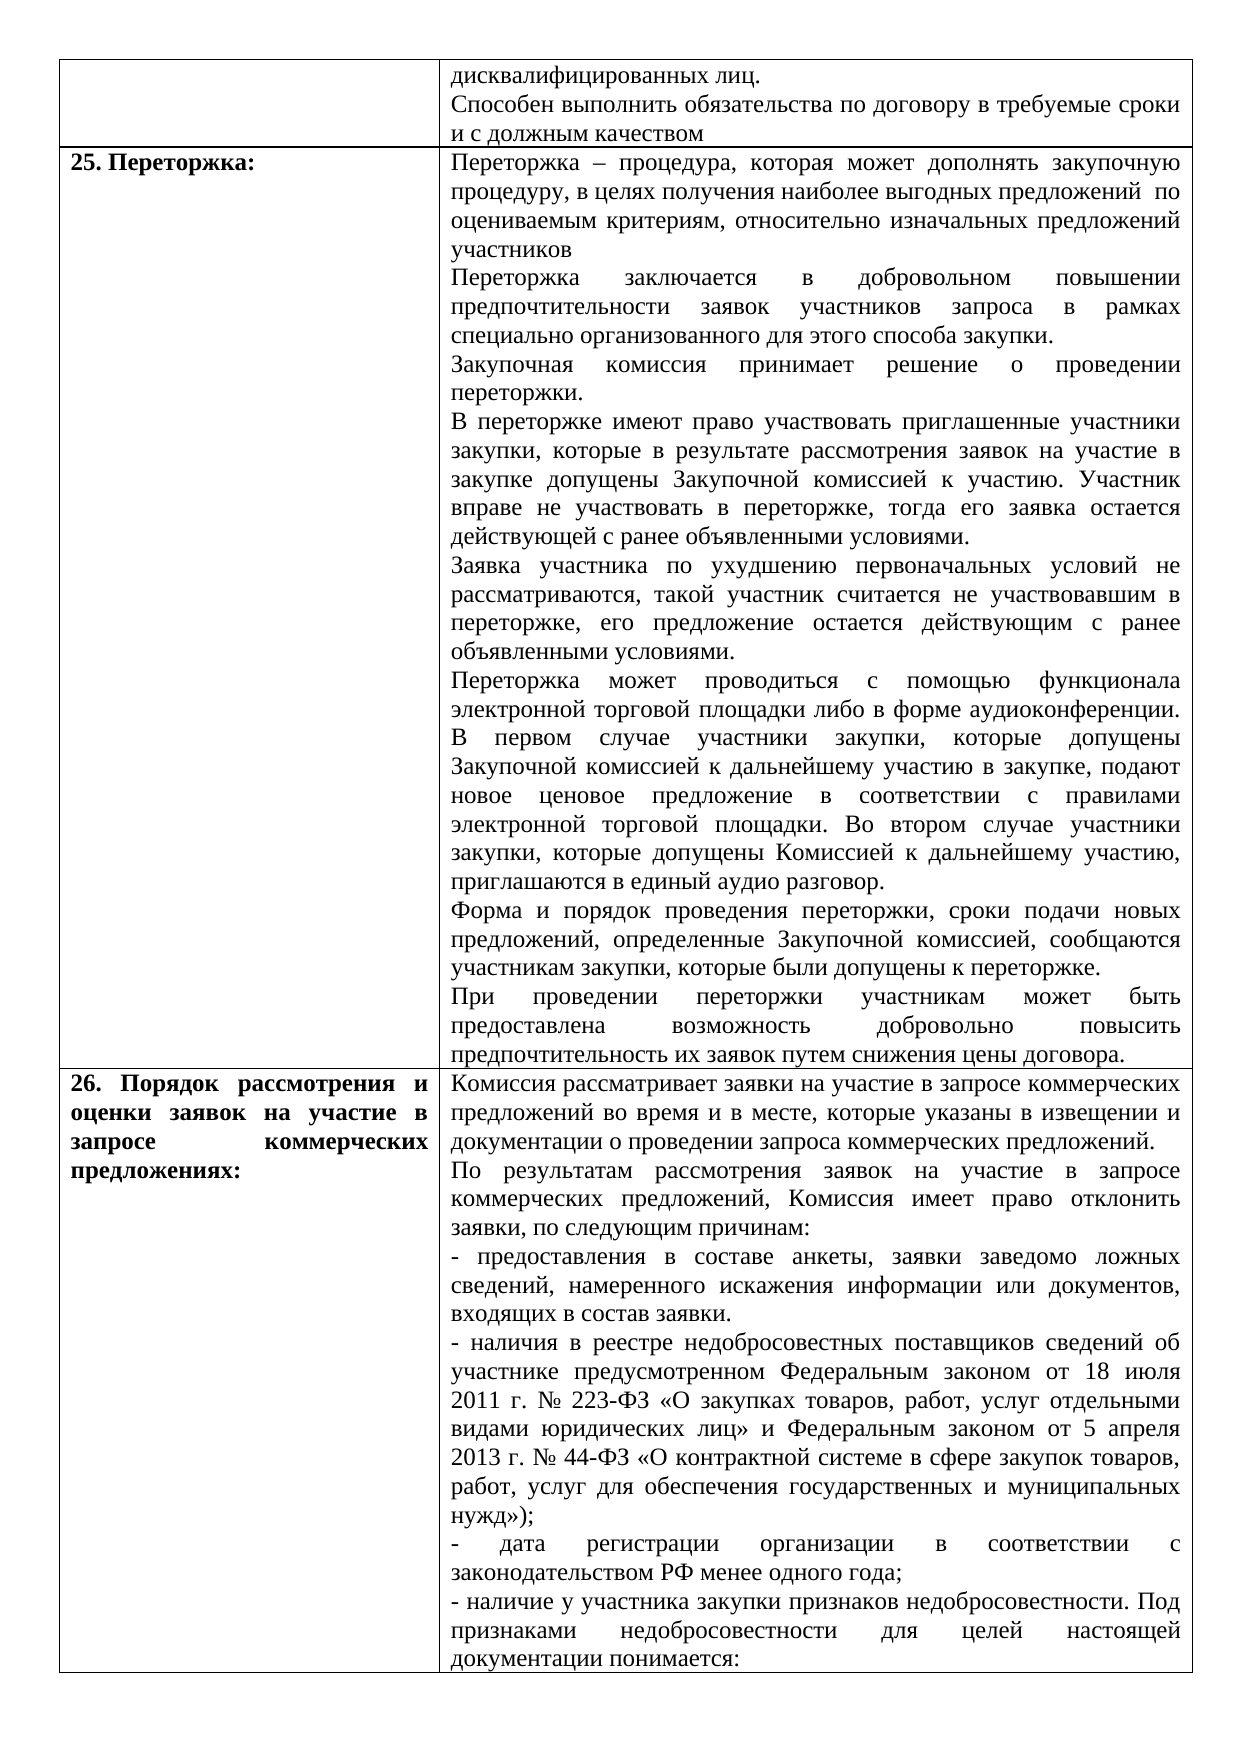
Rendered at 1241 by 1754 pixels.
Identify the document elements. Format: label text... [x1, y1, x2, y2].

table_cell Переторжка – процедура, которая может дополнять закупочную процедуру, в целях получения наиболее выгодных предложений по оцениваемым критериям, относительно изначальных предложений участников Переторжка заключается в добровольном повышении предпочтительности заявок участников запроса в рамках специально организованного для этого способа закупки. Закупочная комиссия принимает решение о проведении переторжки. В переторжке имеют право участвовать приглашенные участники закупки, которые в результате рассмотрения заявок на участие в закупке допущены Закупочной комиссией к участию. Участник вправе не участвовать в переторжке, тогда его заявка остается действующей с ранее объявленными условиями. Заявка участника по ухудшению первоначальных условий не рассматриваются, такой участник считается не участвовавшим в переторжке, его предложение остается действующим с ранее объявленными условиями. Переторжка может проводиться с помощью функционала электронной торговой площадки либо в форме аудиоконференции. В первом случае участники закупки, которые допущены Закупочной комиссией к дальнейшему участию в закупке, подают новое ценовое предложение в соответствии с правилами электронной торговой площадки. Во втором случае участники закупки, которые допущены Комиссией к дальнейшему участию, приглашаются в единый аудио разговор. Форма и порядок проведения переторжки, сроки подачи новых предложений, определенные Закупочной комиссией, сообщаются участникам закупки, которые были допущены к переторжке. При проведении переторжки участникам может быть предоставлена возможность добровольно повысить предпочтительность их заявок путем снижения цены договора. [440, 148, 1192, 1067]
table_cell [60, 60, 439, 146]
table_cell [440, 60, 1192, 146]
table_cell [60, 1069, 439, 1672]
table_cell 25. Переторжка: [60, 148, 439, 1067]
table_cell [440, 1069, 1192, 1672]
